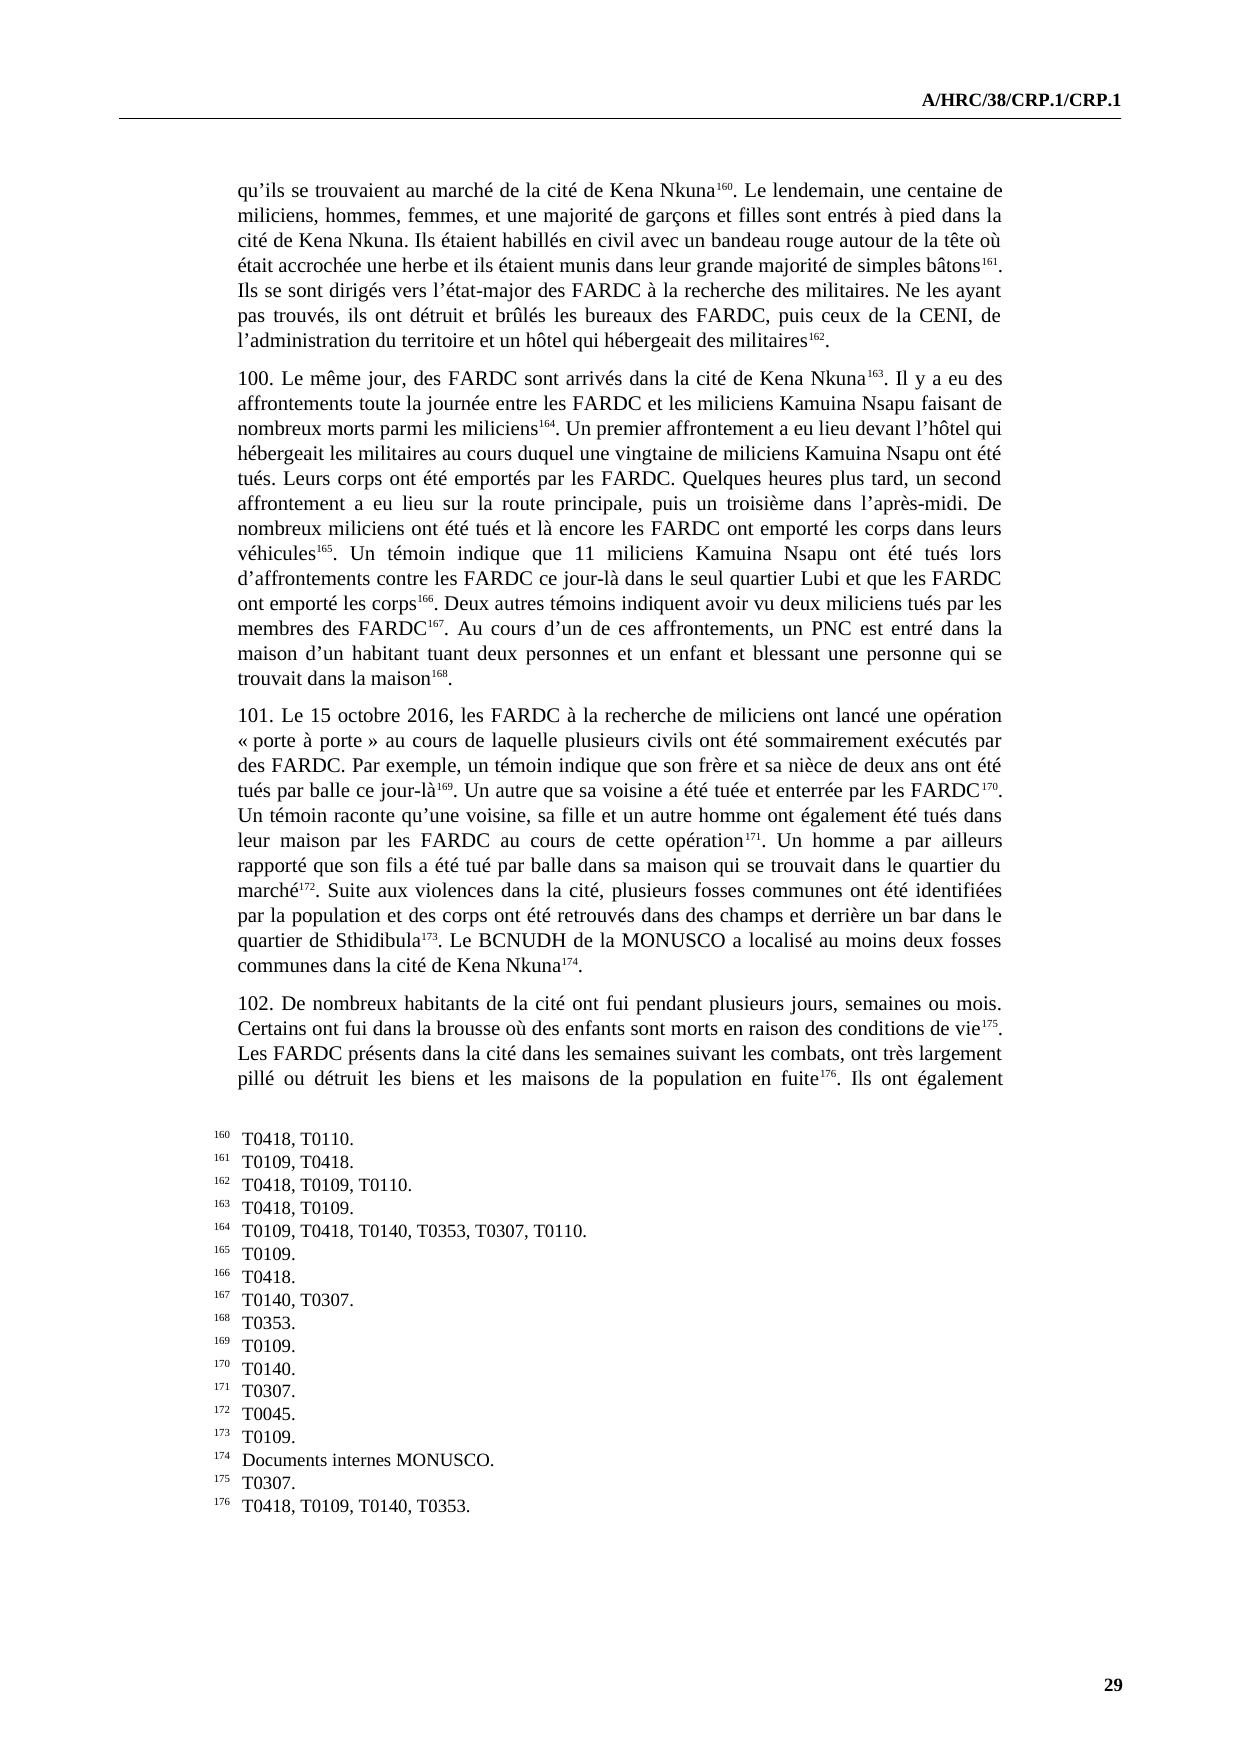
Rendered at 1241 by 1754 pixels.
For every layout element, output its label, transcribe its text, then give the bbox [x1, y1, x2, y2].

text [237, 177, 1003, 352]
text Le même jour, des FARDC sont arrivés dans la cité de Kena Nkuna. Il y a eu des affrontements toute la journée entre les FARDC et les miliciens Kamuina Nsapu faisant de nombreux morts parmi les miliciens. Un premier affrontement a eu lieu devant l’hôtel qui hébergeait les militaires au cours duquel une vingtaine de miliciens Kamuina Nsapu ont été tués. Leurs corps ont été emportés par les FARDC. Quelques heures plus tard, un second affrontement a eu lieu sur la route principale, puis un troisième dans l’après-midi. De nombreux miliciens ont été tués et là encore les FARDC ont emporté les corps dans leurs véhicules. Un témoin indique que 11 miliciens Kamuina Nsapu ont été tués lors d’affrontements contre les FARDC ce jour-là dans le seul quartier Lubi et que les FARDC ont emporté les corps. Deux autres témoins indiquent avoir vu deux miliciens tués par les membres des FARDC. Au cours d’un de ces affrontements, un PNC est entré dans la maison d’un habitant tuant deux personnes et un enfant et blessant une personne qui se trouvait dans la maison. [237, 365, 1003, 690]
text Le 15 octobre 2016, les FARDC à la recherche de miliciens ont lancé une opération « porte à porte » au cours de laquelle plusieurs civils ont été sommairement exécutés par des FARDC. Par exemple, un témoin indique que son frère et sa nièce de deux ans ont été tués par balle ce jour-là. Un autre que sa voisine a été tuée et enterrée par les FARDC. Un témoin raconte qu’une voisine, sa fille et un autre homme ont également été tués dans leur maison par les FARDC au cours de cette opération. Un homme a par ailleurs rapporté que son fils a été tué par balle dans sa maison qui se trouvait dans le quartier du marché. Suite aux violences dans la cité, plusieurs fosses communes ont été identifiées par la population et des corps ont été retrouvés dans des champs et derrière un bar dans le quartier de Sthidibula. Le BCNUDH de la MONUSCO a localisé au moins deux fosses communes dans la cité de Kena Nkuna. [237, 702, 1003, 977]
text De nombreux habitants de la cité ont fui pendant plusieurs jours, semaines ou mois. Certains ont fui dans la brousse où des enfants sont morts en raison des conditions de vie. Les FARDC présents dans la cité dans les semaines suivant les combats, ont très largement pillé ou détruit les biens et les maisons de la population en fuite. Ils ont également commis d’autres exactions contre la population civile. Par exemple, une quinzaine de FARDC se sont présenté au domicile d’une femme à la recherche de son mari. Ce dernier étant absent, un FARDC qui lui semblait être le chef lui a demandé si elle préférait être violée ou tuée. Sept FARDC l’ont déshabillée et violée. Un témoin décrit comment en rentrant dans la cité de Kena Nkuna en décembre 2016, des FARDC ont demandé à une famille de se dévêtir pour vérifier qu’ils ne portaient pas de vêtements rouges distinctifs des Kamuina Nsapu. Un membre de la famille portait une culotte rouge et un FARDC a alors tiré et tué l’homme sur place sans lui laisser la possibilité de s’expliquer. Il a été enterré par les FARDC dans un puit à l’intérieur d’un restaurant. Le 26 décembre 2016, plusieurs personnes ont été sommairement exécutées par des FARDC au niveau de l’Eglise catholique et enterrés vers le parking de Kena Nkuna. [237, 990, 1003, 1090]
